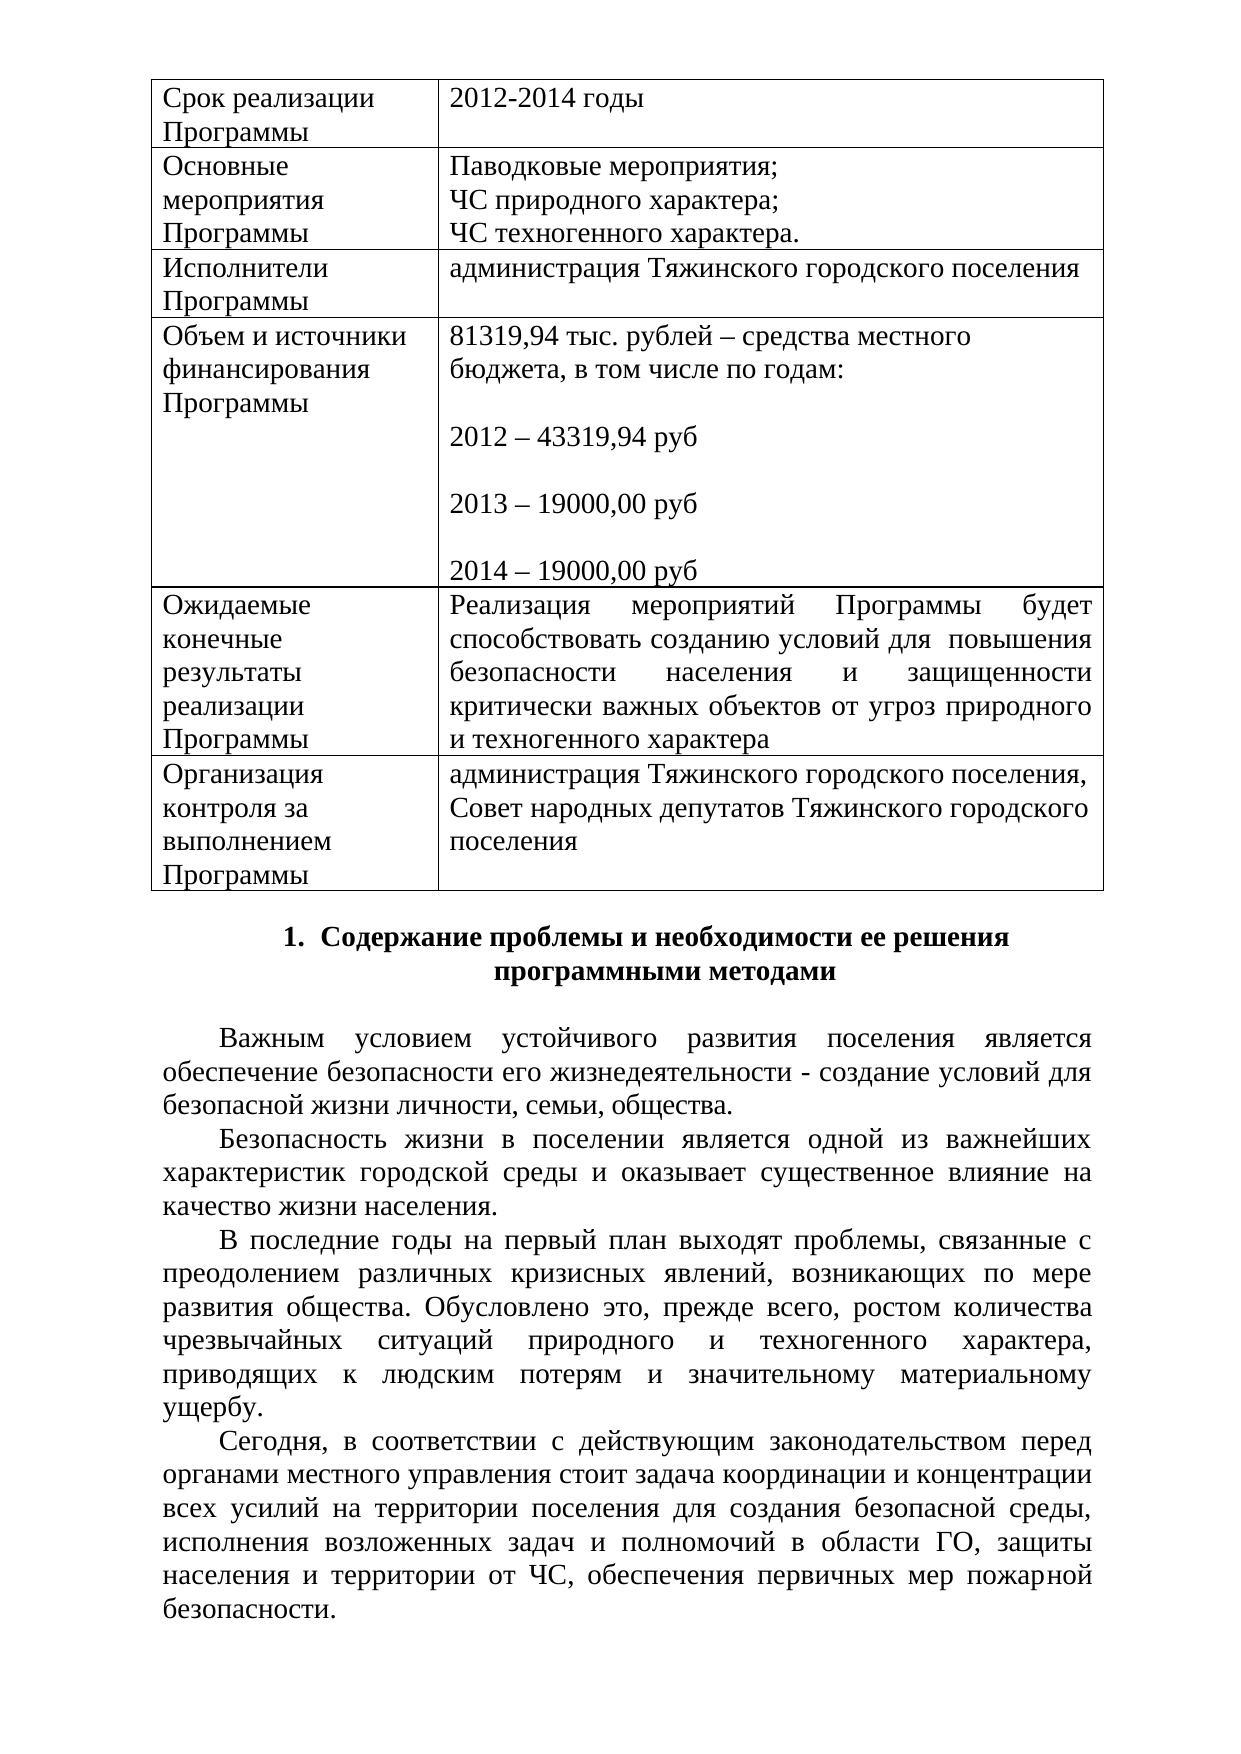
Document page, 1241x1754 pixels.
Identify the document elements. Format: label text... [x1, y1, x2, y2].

table_cell администрация Тяжинского городского поселения [439, 250, 1103, 317]
text Сегодня, в соответствии с действующим законодательством перед органами местного управления стоит задача координации и концентрации всех усилий на территории поселения для создания безопасной среды, исполнения возложенных задач и полномочий в области ГО, защиты населения и территории от ЧС, обеспечения первичных мер пожарной безопасности. [162, 1423, 1092, 1624]
table_cell Объем и источники финансирования Программы [152, 318, 438, 586]
table_cell Срок реализации Программы [152, 80, 438, 147]
table_cell Реализация мероприятий Программы будет способствовать созданию условий для повышения безопасности населения и защищенности критически важных объектов от угроз природного и техногенного характера [439, 588, 1103, 755]
text Безопасность жизни в поселении является одной из важнейших характеристик городской среды и оказывает существенное влияние на качество жизни населения. [162, 1121, 1092, 1221]
list Содержание проблемы и необходимости ее решения программными методами [200, 919, 1092, 987]
table_cell Паводковые мероприятия; ЧС природного характера; ЧС техногенного характера. [439, 148, 1103, 249]
table_cell Основные мероприятия Программы [152, 148, 438, 249]
table_cell Ожидаемые конечные результаты реализации Программы [152, 588, 438, 755]
text Важным условием устойчивого развития поселения является обеспечение безопасности его жизнедеятельности - создание условий для безопасной жизни личности, семьи, общества. [162, 1020, 1092, 1121]
table_cell Исполнители Программы [152, 250, 438, 317]
table_cell Организация контроля за выполнением Программы [152, 756, 438, 890]
table_cell 81319,94 тыс. рублей – средства местного бюджета, в том числе по годам: 2012 – 43319,94 руб 2013 – 19000,00 руб 2014 – 19000,00 руб [439, 318, 1103, 586]
table_cell 2012-2014 годы [439, 80, 1103, 147]
table_cell администрация Тяжинского городского поселения, Совет народных депутатов Тяжинского городского поселения [439, 756, 1103, 890]
text В последние годы на первый план выходят проблемы, связанные с преодолением различных кризисных явлений, возникающих по мере развития общества. Обусловлено это, прежде всего, ростом количества чрезвычайных ситуаций природного и техногенного характера, приводящих к людским потерям и значительному материальному ущербу. [162, 1222, 1092, 1423]
